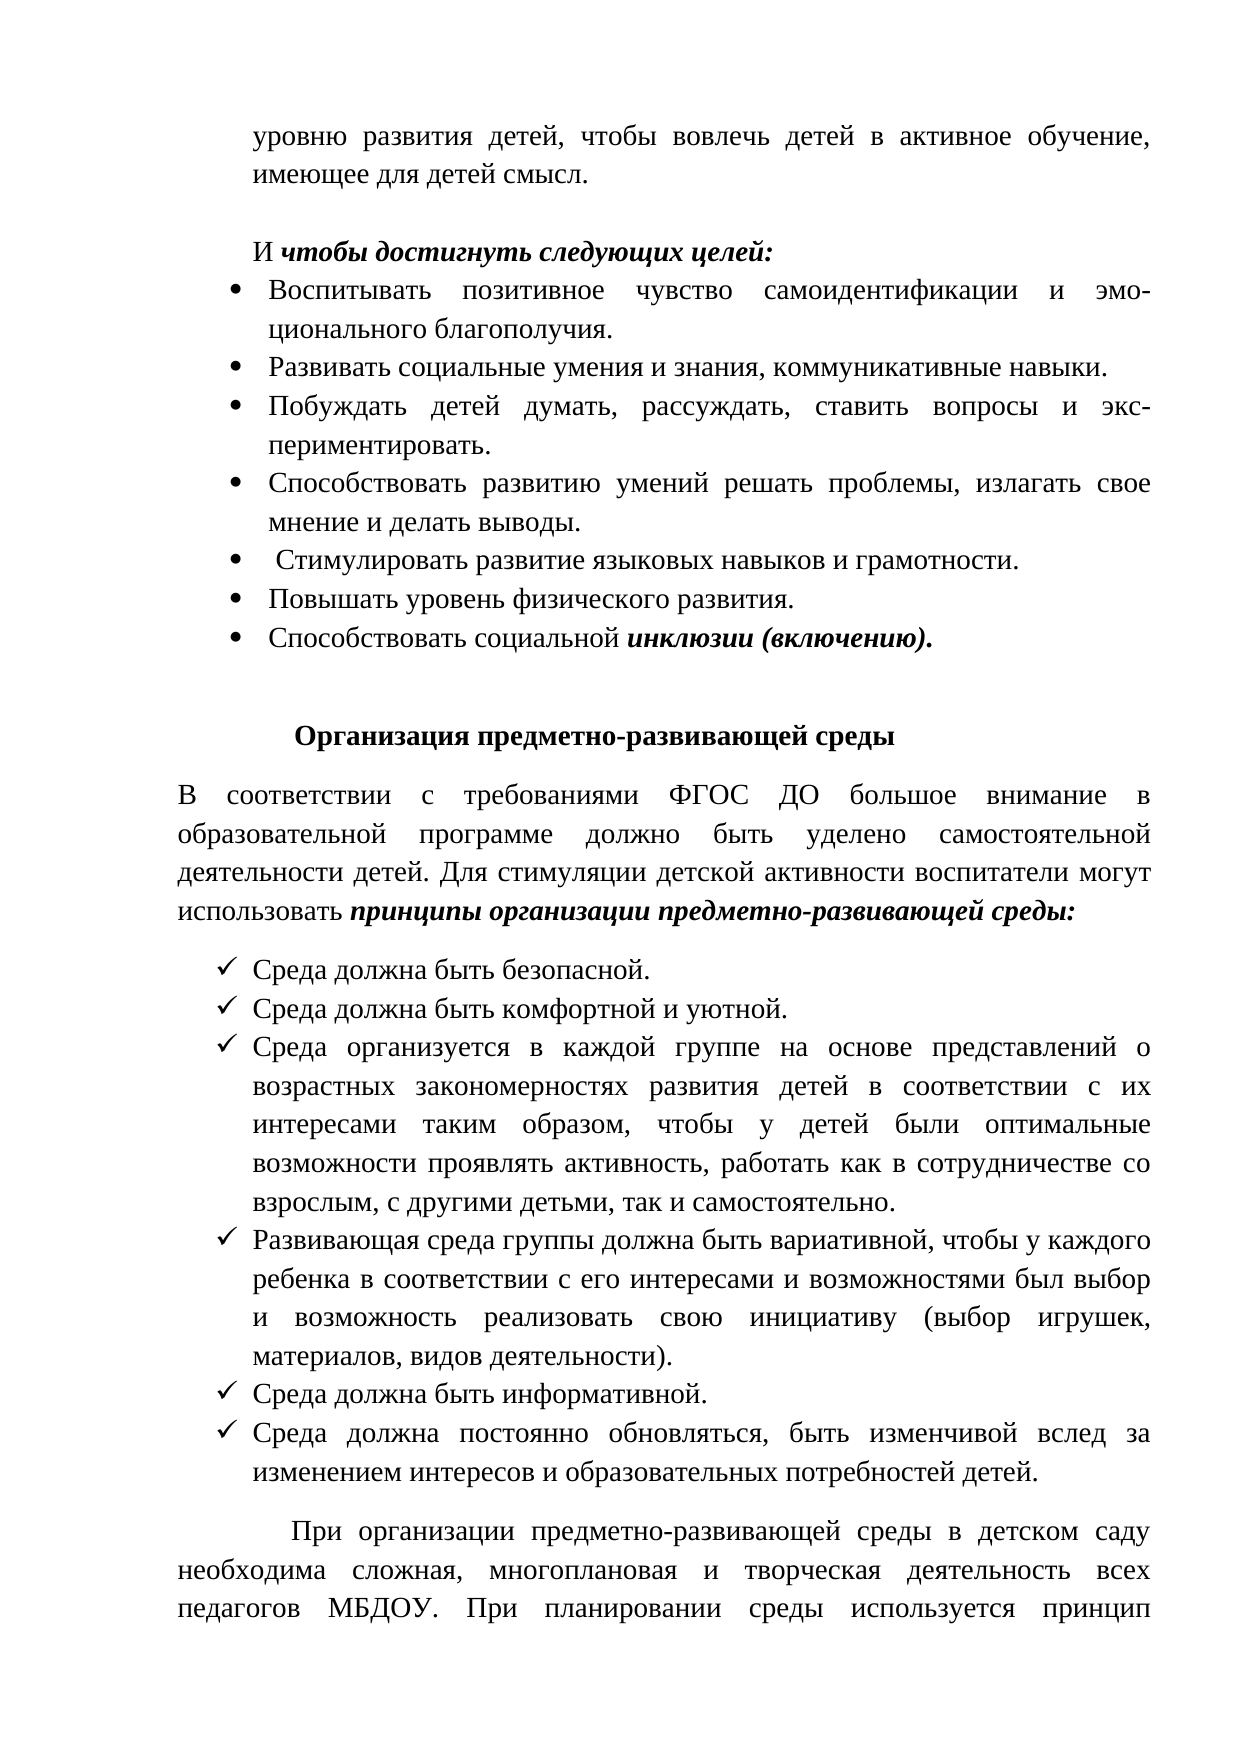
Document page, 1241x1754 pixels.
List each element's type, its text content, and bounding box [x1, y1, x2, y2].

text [177, 1513, 1152, 1624]
list Воспитывать позитивное чувство самоидентификации и эмо- ционального благополучия. [231, 272, 1152, 344]
list Среда должна быть комфортной и уютной. [215, 991, 1152, 1024]
list Побуждать детей думать, рассуждать, ставить вопросы и экс- периментировать. [231, 388, 1152, 460]
list Среда организуется в каждой группе на основе представлений о возрастных закономерностях развития детей в соответствии с их интересами таким образом, чтобы у детей были оптимальные возможности проявлять активность, работать как в сотрудничестве со взрослым, с другими детьми, так и самостоятельно. [215, 1029, 1152, 1217]
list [215, 118, 1152, 190]
list Развивающая среда группы должна быть вариативной, чтобы у каждого ребенка в соответствии с его интересами и возможностями был выбор и возможность реализовать свою инициативу (выбор игрушек, материалов, видов деятельности). [215, 1222, 1152, 1372]
list Среда должна постоянно обновляться, быть изменчивой вслед за изменением интересов и образовательных потребностей детей. [215, 1415, 1152, 1487]
list Повышать уровень физического развития. [231, 581, 1152, 615]
list Способствовать социальной инклюзии (включению). [231, 620, 1152, 653]
list Развивать социальные умения и знания, коммуникативные навыки. [231, 349, 1152, 383]
list Способствовать развитию умений решать проблемы, излагать свое мнение и делать выводы. [231, 465, 1152, 537]
text Организация предметно-развивающей среды [177, 718, 1152, 751]
list И чтобы достигнуть следующих целей: [252, 234, 1152, 267]
list Среда должна быть безопасной. [215, 952, 1152, 986]
list Стимулировать развитие языковых навыков и грамотности. [231, 542, 1152, 576]
list Среда должна быть информативной. [215, 1377, 1152, 1410]
text В соответствии с требованиями ФГОС ДО большое внимание в образовательной программе должно быть уделено самостоятельной деятельности детей. Для стимуляции детской активности воспитатели могут использовать принципы организации предметно-развивающей среды: [177, 777, 1152, 926]
